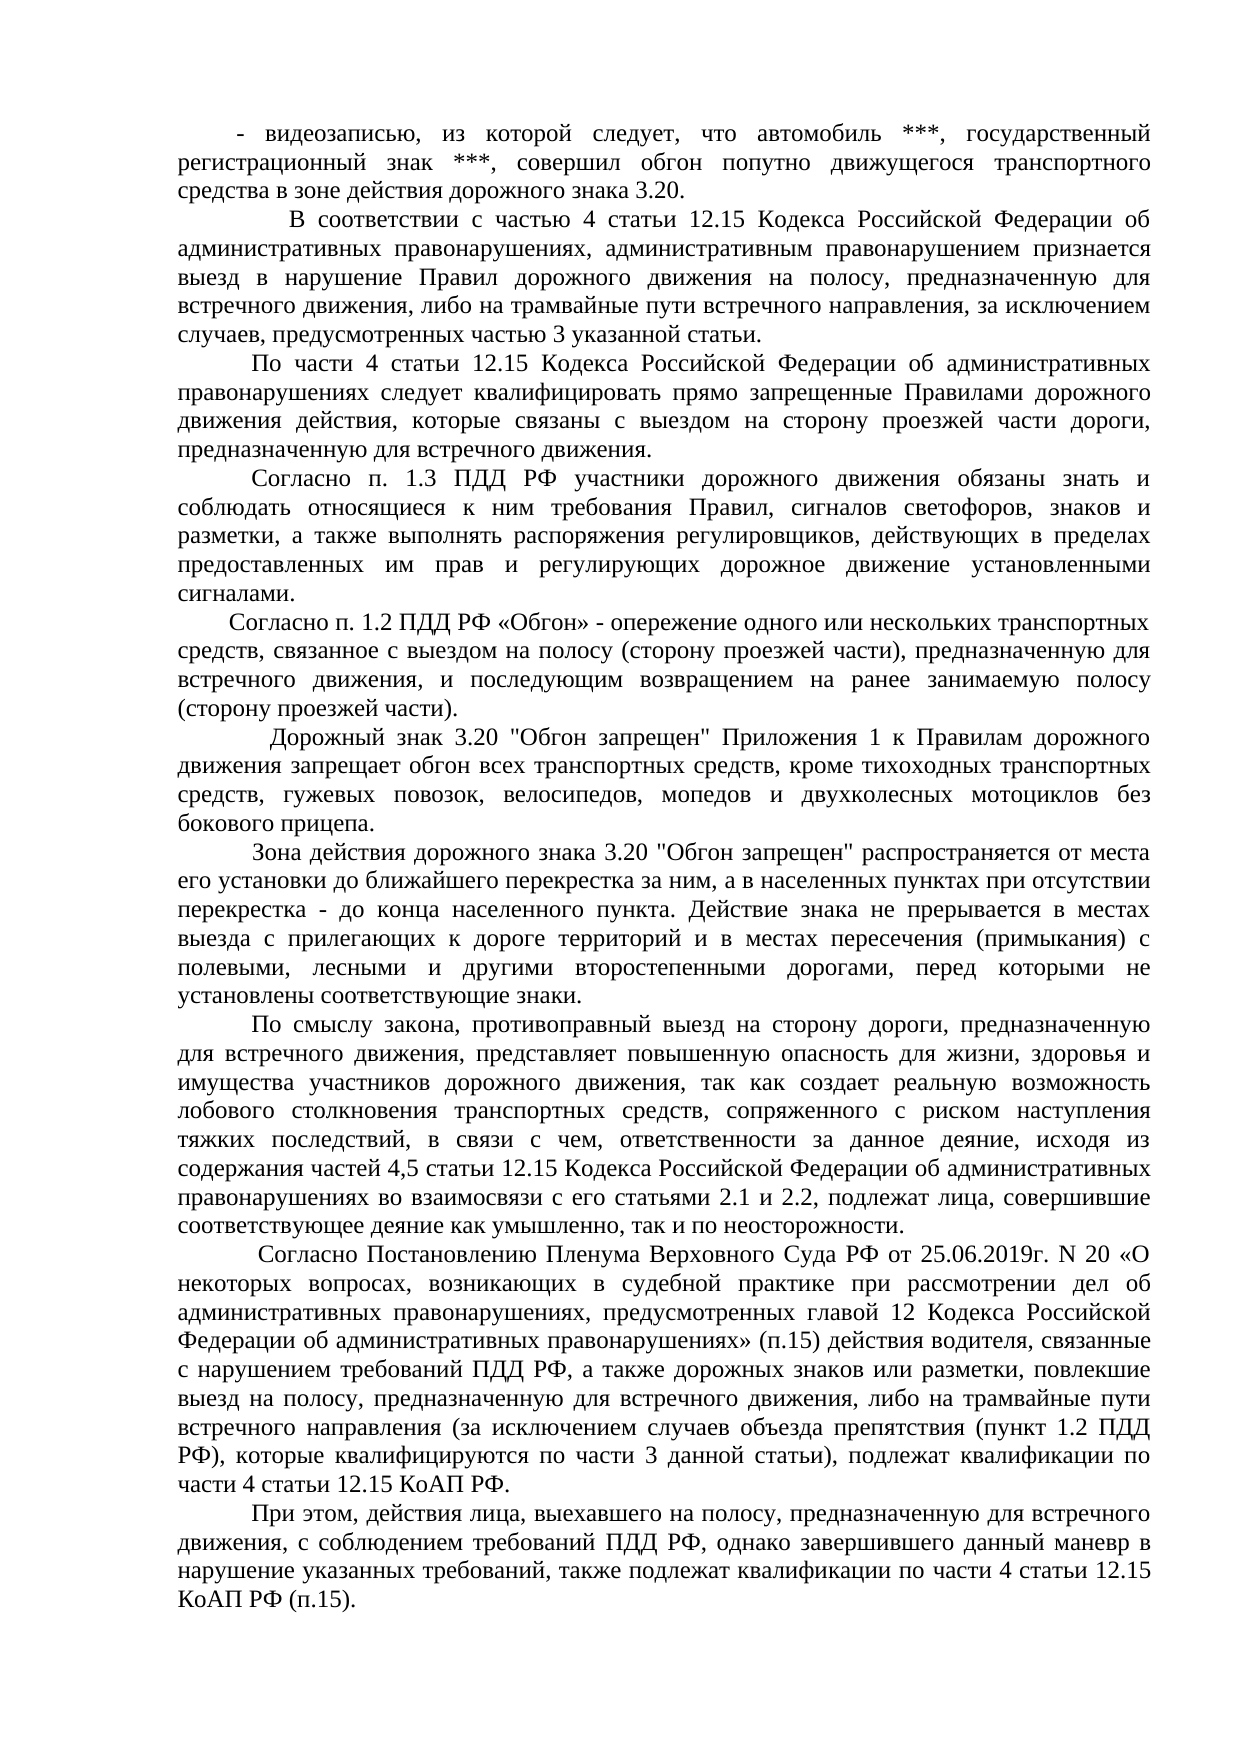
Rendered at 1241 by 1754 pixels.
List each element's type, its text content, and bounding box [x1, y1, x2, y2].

text Согласно п. 1.3 ПДД РФ участники дорожного движения обязаны знать и соблюдать относящиеся к ним требования Правил, сигналов светофоров, знаков и разметки, а также выполнять распоряжения регулировщиков, действующих в пределах предоставленных им прав и регулирующих дорожное движение установленными сигналами. [177, 463, 1152, 607]
text При этом, действия лица, выехавшего на полосу, предназначенную для встречного движения, с соблюдением требований ПДД РФ, однако завершившего данный маневр в нарушение указанных требований, также подлежат квалификации по части 4 статьи 12.15 КоАП РФ (п.15). [177, 1498, 1152, 1613]
text Согласно п. 1.2 ПДД РФ «Обгон» - опережение одного или нескольких транспортных средств, связанное с выездом на полосу (сторону проезжей части), предназначенную для встречного движения, и последующим возвращением на ранее занимаемую полосу (сторону проезжей части). [177, 607, 1152, 722]
text Зона действия дорожного знака 3.20 "Обгон запрещен" распространяется от места его установки до ближайшего перекрестка за ним, а в населенных пунктах при отсутствии перекрестка - до конца населенного пункта. Действие знака не прерывается в местах выезда с прилегающих к дороге территорий и в местах пересечения (примыкания) с полевыми, лесными и другими второстепенными дорогами, перед которыми не установлены соответствующие знаки. [177, 837, 1152, 1009]
text По части 4 статьи 12.15 Кодекса Российской Федерации об административных правонарушениях следует квалифицировать прямо запрещенные Правилами дорожного движения действия, которые связаны с выездом на сторону проезжей части дороги, предназначенную для встречного движения. [177, 348, 1152, 463]
text В соответствии с частью 4 статьи 12.15 Кодекса Российской Федерации об административных правонарушениях, административным правонарушением признается выезд в нарушение Правил дорожного движения на полосу, предназначенную для встречного движения, либо на трамвайные пути встречного направления, за исключением случаев, предусмотренных частью 3 указанной статьи. [177, 204, 1152, 348]
text Согласно Постановлению Пленума Верховного Суда РФ от 25.06.2019г. N 20 «О некоторых вопросах, возникающих в судебной практике при рассмотрении дел об административных правонарушениях, предусмотренных главой 12 Кодекса Российской Федерации об административных правонарушениях» (п.15) действия водителя, связанные с нарушением требований ПДД РФ, а также дорожных знаков или разметки, повлекшие выезд на полосу, предназначенную для встречного движения, либо на трамвайные пути встречного направления (за исключением случаев объезда препятствия (пункт 1.2 ПДД РФ), которые квалифицируются по части 3 данной статьи), подлежат квалификации по части 4 статьи 12.15 КоАП РФ. [177, 1239, 1152, 1498]
text - видеозаписью, из которой следует, что автомобиль ***, государственный регистрационный знак ***, совершил обгон попутно движущегося транспортного средства в зоне действия дорожного знака 3.20. [177, 118, 1152, 204]
text Дорожный знак 3.20 "Обгон запрещен" Приложения 1 к Правилам дорожного движения запрещает обгон всех транспортных средств, кроме тихоходных транспортных средств, гужевых повозок, велосипедов, мопедов и двухколесных мотоциклов без бокового прицепа. [177, 722, 1152, 837]
text По смыслу закона, противоправный выезд на сторону дороги, предназначенную для встречного движения, представляет повышенную опасность для жизни, здоровья и имущества участников дорожного движения, так как создает реальную возможность лобового столкновения транспортных средств, сопряженного с риском наступления тяжких последствий, в связи с чем, ответственности за данное деяние, исходя из содержания частей 4,5 статьи 12.15 Кодекса Российской Федерации об административных правонарушениях во взаимосвязи с его статьями 2.1 и 2.2, подлежат лица, совершившие соответствующее деяние как умышленно, так и по неосторожности. [177, 1009, 1152, 1239]
